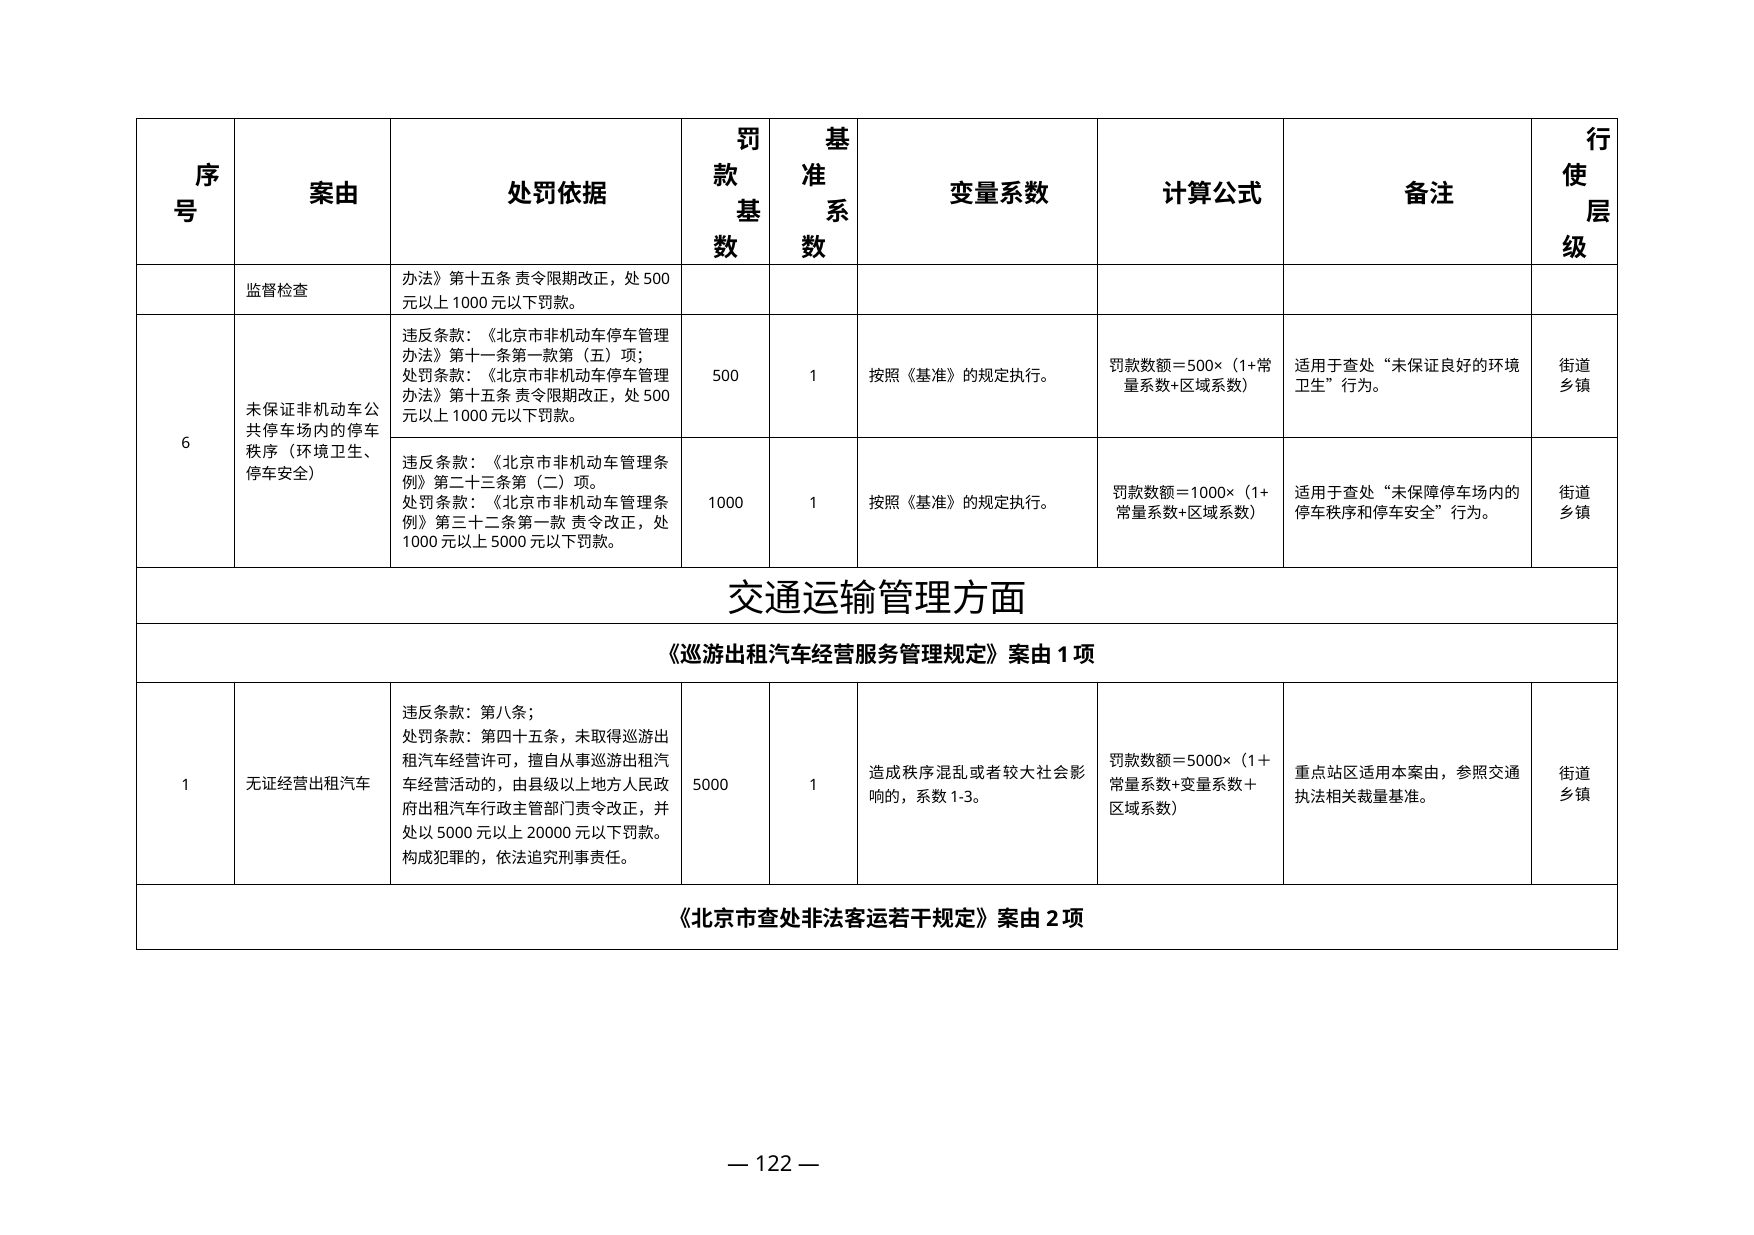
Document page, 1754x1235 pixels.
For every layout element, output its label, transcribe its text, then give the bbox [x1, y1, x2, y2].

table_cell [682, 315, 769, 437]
table_header 案由 [235, 119, 390, 264]
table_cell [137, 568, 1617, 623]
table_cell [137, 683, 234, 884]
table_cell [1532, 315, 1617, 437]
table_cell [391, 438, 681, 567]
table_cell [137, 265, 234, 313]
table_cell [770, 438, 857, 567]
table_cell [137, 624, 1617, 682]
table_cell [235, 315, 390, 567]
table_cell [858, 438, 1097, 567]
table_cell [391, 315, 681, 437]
table_header 计算公式 [1098, 119, 1283, 264]
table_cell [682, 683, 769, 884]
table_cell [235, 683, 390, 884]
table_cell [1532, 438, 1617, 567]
table_header 罚款 基数 [682, 119, 769, 264]
table_header 行使 层级 [1532, 119, 1617, 264]
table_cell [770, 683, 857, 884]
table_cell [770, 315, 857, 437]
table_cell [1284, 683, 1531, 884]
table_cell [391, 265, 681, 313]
table_header 基准 系数 [770, 119, 857, 264]
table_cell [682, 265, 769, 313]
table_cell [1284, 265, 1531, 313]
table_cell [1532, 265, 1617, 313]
table_header 序号 [137, 119, 234, 264]
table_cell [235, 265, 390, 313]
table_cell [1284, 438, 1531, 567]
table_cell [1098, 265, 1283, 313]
table_header 处罚依据 [391, 119, 681, 264]
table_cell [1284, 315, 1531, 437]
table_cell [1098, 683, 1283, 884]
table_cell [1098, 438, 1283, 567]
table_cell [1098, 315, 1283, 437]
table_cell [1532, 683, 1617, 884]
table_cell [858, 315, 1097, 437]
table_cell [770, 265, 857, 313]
table_header 变量系数 [858, 119, 1097, 264]
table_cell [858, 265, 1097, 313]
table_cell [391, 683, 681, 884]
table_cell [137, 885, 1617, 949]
table_header 备注 [1284, 119, 1531, 264]
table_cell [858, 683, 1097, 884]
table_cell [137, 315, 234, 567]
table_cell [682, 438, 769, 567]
